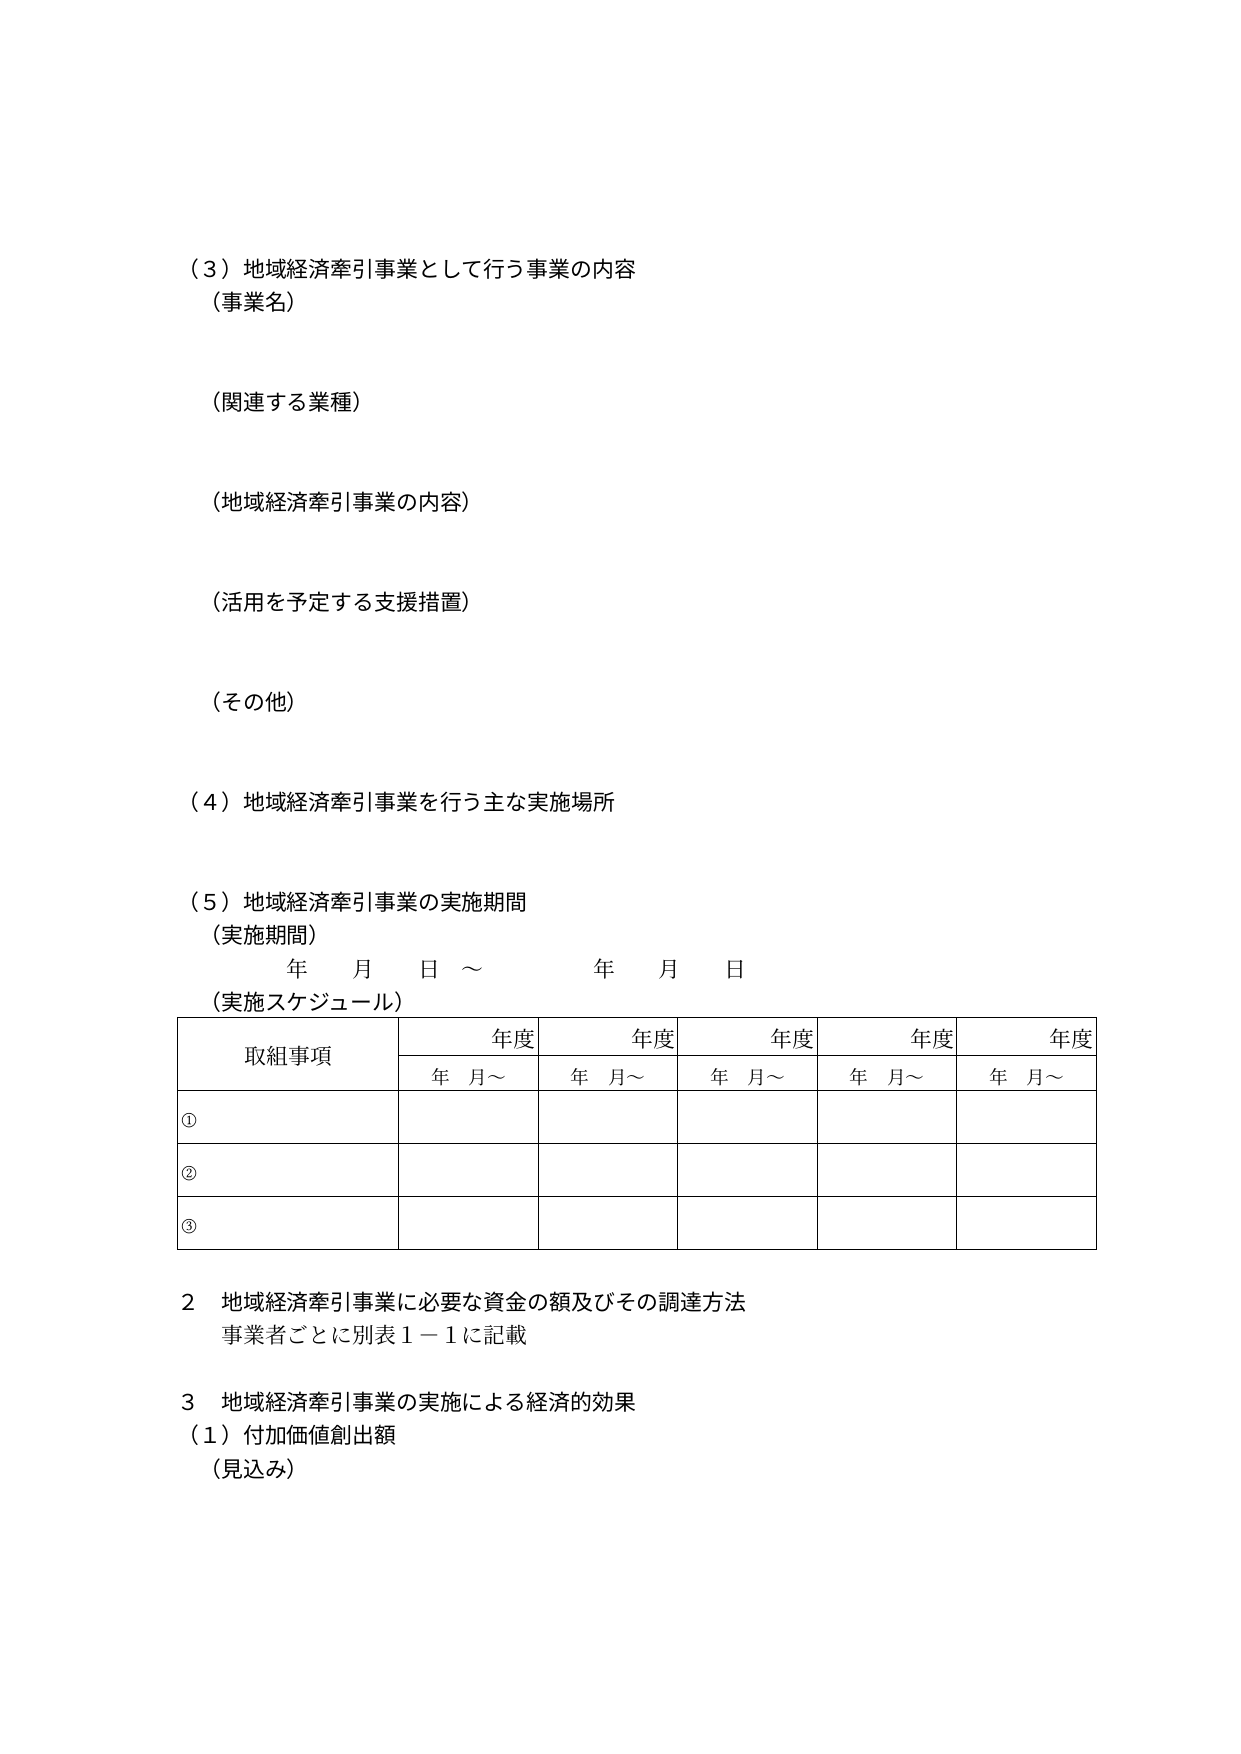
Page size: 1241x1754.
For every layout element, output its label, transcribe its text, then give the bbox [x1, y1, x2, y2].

text ２ 地域経済牽引事業に必要な資金の額及びその調達方法 [177, 1283, 1013, 1317]
text （活用を予定する支援措置） [177, 583, 1087, 617]
text （実施期間） [177, 917, 1013, 950]
text （見込み） [177, 1450, 1087, 1483]
text （３）地域経済牽引事業として行う事業の内容 [177, 250, 1013, 283]
table_cell ③ [178, 1197, 398, 1249]
table_cell ① [178, 1091, 398, 1143]
table_cell 年 月～ [539, 1056, 677, 1090]
table_cell 年 月～ [818, 1056, 956, 1090]
text （関連する業種） [177, 383, 1087, 417]
text （地域経済牽引事業の内容） [177, 483, 1087, 517]
text 事業者ごとに別表１－１に記載 [177, 1317, 1013, 1350]
table_cell [539, 1091, 677, 1143]
text （４）地域経済牽引事業を行う主な実施場所 [177, 783, 1013, 817]
table_cell [957, 1091, 1096, 1143]
text （事業名） [177, 283, 1087, 317]
table_cell [818, 1197, 956, 1249]
text 年 月 日 ～ 年 月 日 [177, 950, 1013, 983]
table_cell 年 月～ [399, 1056, 538, 1090]
table_cell [678, 1197, 817, 1249]
table_header 年度 [818, 1018, 956, 1055]
table_cell [818, 1091, 956, 1143]
table_cell [399, 1144, 538, 1196]
text （１）付加価値創出額 [177, 1417, 1082, 1450]
table_header 年度 [399, 1018, 538, 1055]
table_cell 年 月～ [678, 1056, 817, 1090]
text ３ 地域経済牽引事業の実施による経済的効果 [177, 1383, 1082, 1417]
table_cell [678, 1144, 817, 1196]
table_cell [399, 1091, 538, 1143]
table_header 年度 [957, 1018, 1096, 1055]
table_header 取組事項 [178, 1018, 398, 1090]
table_header 年度 [539, 1018, 677, 1055]
text （５）地域経済牽引事業の実施期間 [177, 883, 1013, 917]
table_cell [957, 1197, 1096, 1249]
text （その他） [199, 683, 1093, 717]
table_header 年度 [678, 1018, 817, 1055]
table_cell [539, 1144, 677, 1196]
table_cell 年 月～ [957, 1056, 1096, 1090]
table_cell [399, 1197, 538, 1249]
table_cell [818, 1144, 956, 1196]
table_cell ② [178, 1144, 398, 1196]
table_cell [957, 1144, 1096, 1196]
text （実施スケジュール） [177, 983, 1013, 1017]
table_cell [539, 1197, 677, 1249]
table_cell [678, 1091, 817, 1143]
